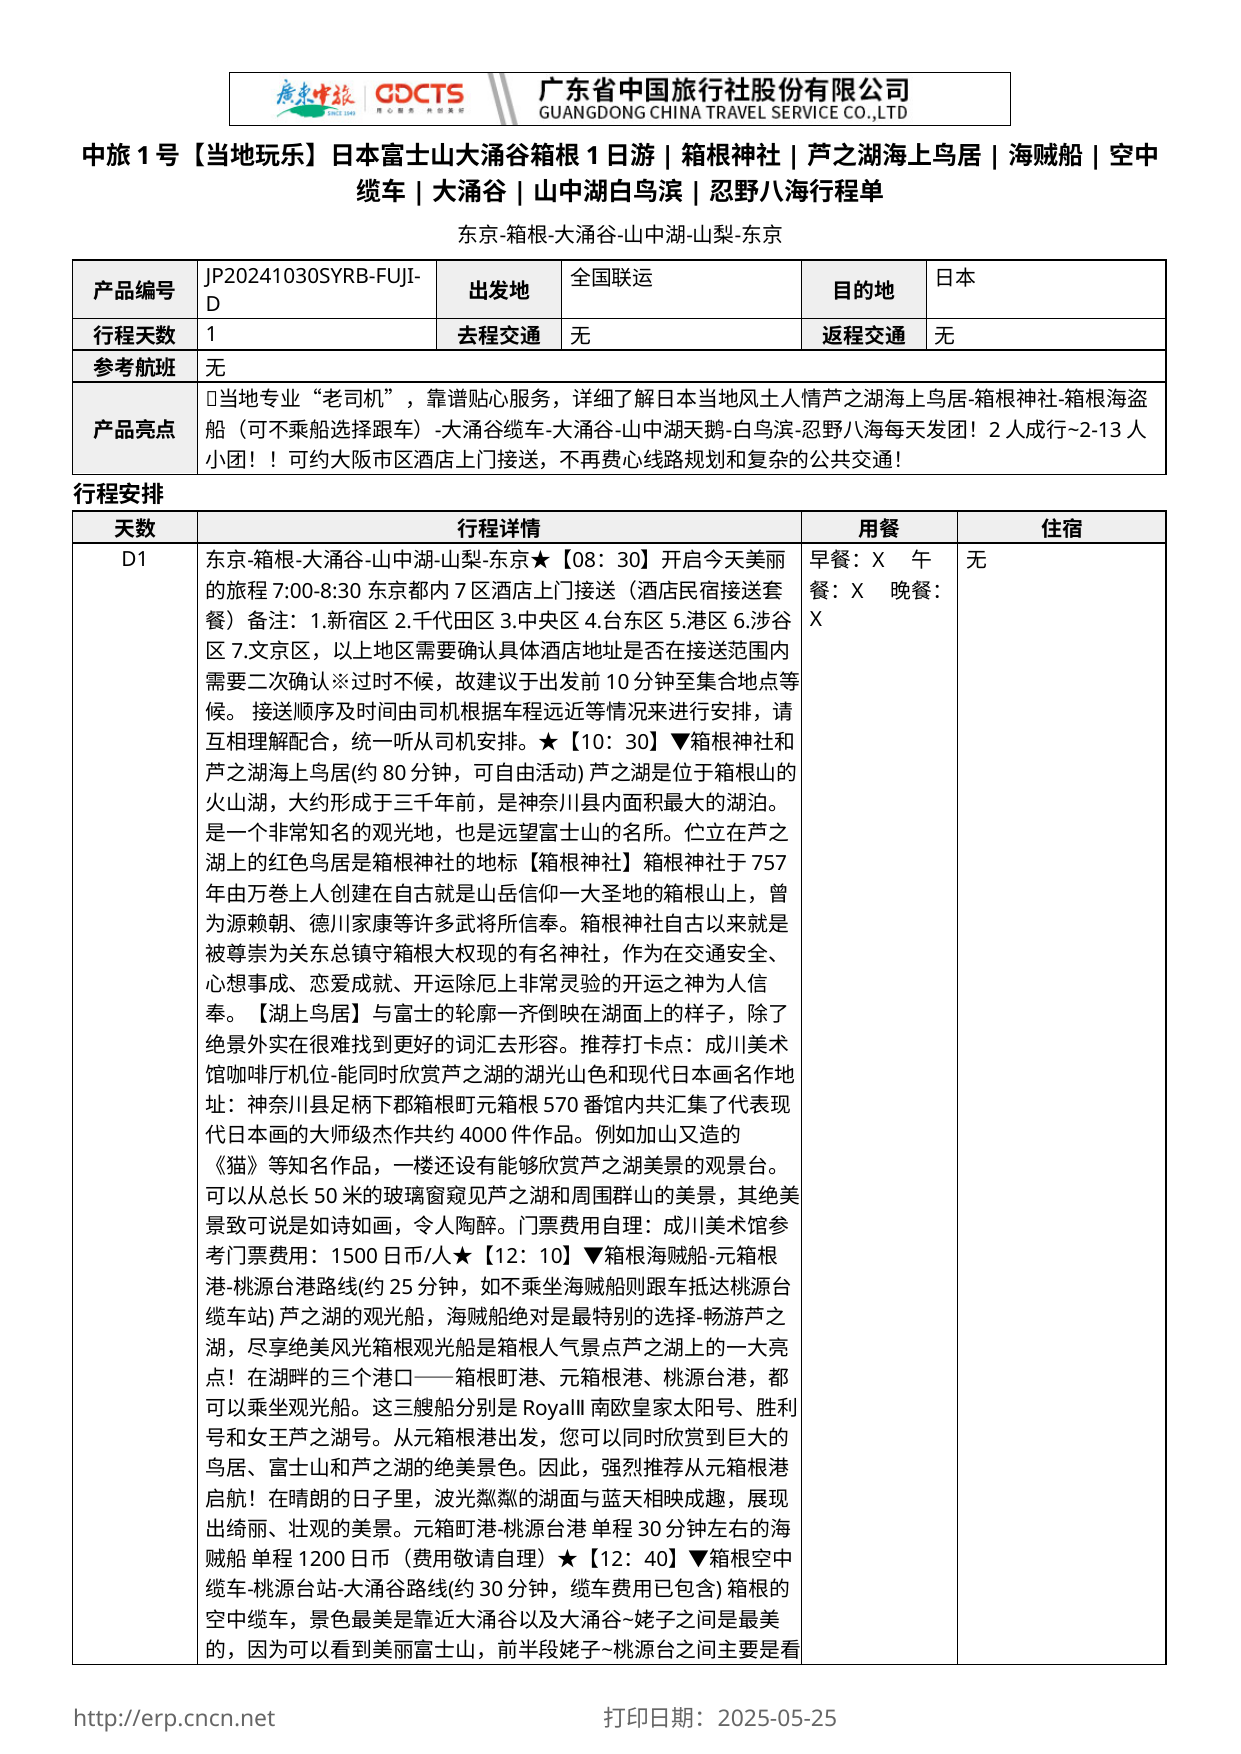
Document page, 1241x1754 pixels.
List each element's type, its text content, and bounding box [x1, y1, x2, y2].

table_cell 去程交通 [437, 319, 561, 349]
table_cell 当地专业“老司机”，靠谱贴心服务，详细了解日本当地风土人情 [198, 383, 1165, 473]
table_header 产品编号 [73, 261, 197, 318]
table_header 日本 [927, 261, 1165, 318]
text 东京-箱根-大涌谷-山中湖-山梨-东京 [73, 218, 1167, 249]
table_cell 无 [958, 544, 1165, 1664]
table_cell 参考航班 [73, 351, 197, 381]
table_cell 早餐：X 午餐：X 晚餐：X [802, 544, 957, 1664]
table_header 全国联运 [562, 261, 801, 318]
table_cell 产品亮点 [73, 383, 197, 473]
table_header 出发地 [437, 261, 561, 318]
picture [230, 73, 1010, 125]
table_cell 无 [562, 319, 801, 349]
table_cell 行程天数 [73, 319, 197, 349]
table_cell 东京-箱根-大涌谷-山中湖-山梨-东京 [198, 544, 801, 1664]
table_header JP20241030SYRB-FUJI-D [198, 261, 436, 318]
text 行程安排 [73, 476, 1167, 509]
table_cell 返程交通 [802, 319, 926, 349]
table_header 用餐 [802, 512, 957, 542]
table_cell 无 [198, 351, 1165, 381]
table_cell 1 [198, 319, 436, 349]
text 中旅1号【当地玩乐】日本富士山大涌谷箱根1日游 | 箱根神社 | 芦之湖海上鸟居 | 海贼船 | 空中缆车 | 大涌谷 | 山中湖白鸟滨 | 忍野八海行程单 [73, 136, 1167, 208]
table_header 行程详情 [198, 512, 801, 542]
table_cell 无 [927, 319, 1165, 349]
table_cell D1 [73, 544, 197, 1664]
table_header 目的地 [802, 261, 926, 318]
table_header 天数 [73, 512, 197, 542]
table_header 住宿 [958, 512, 1165, 542]
